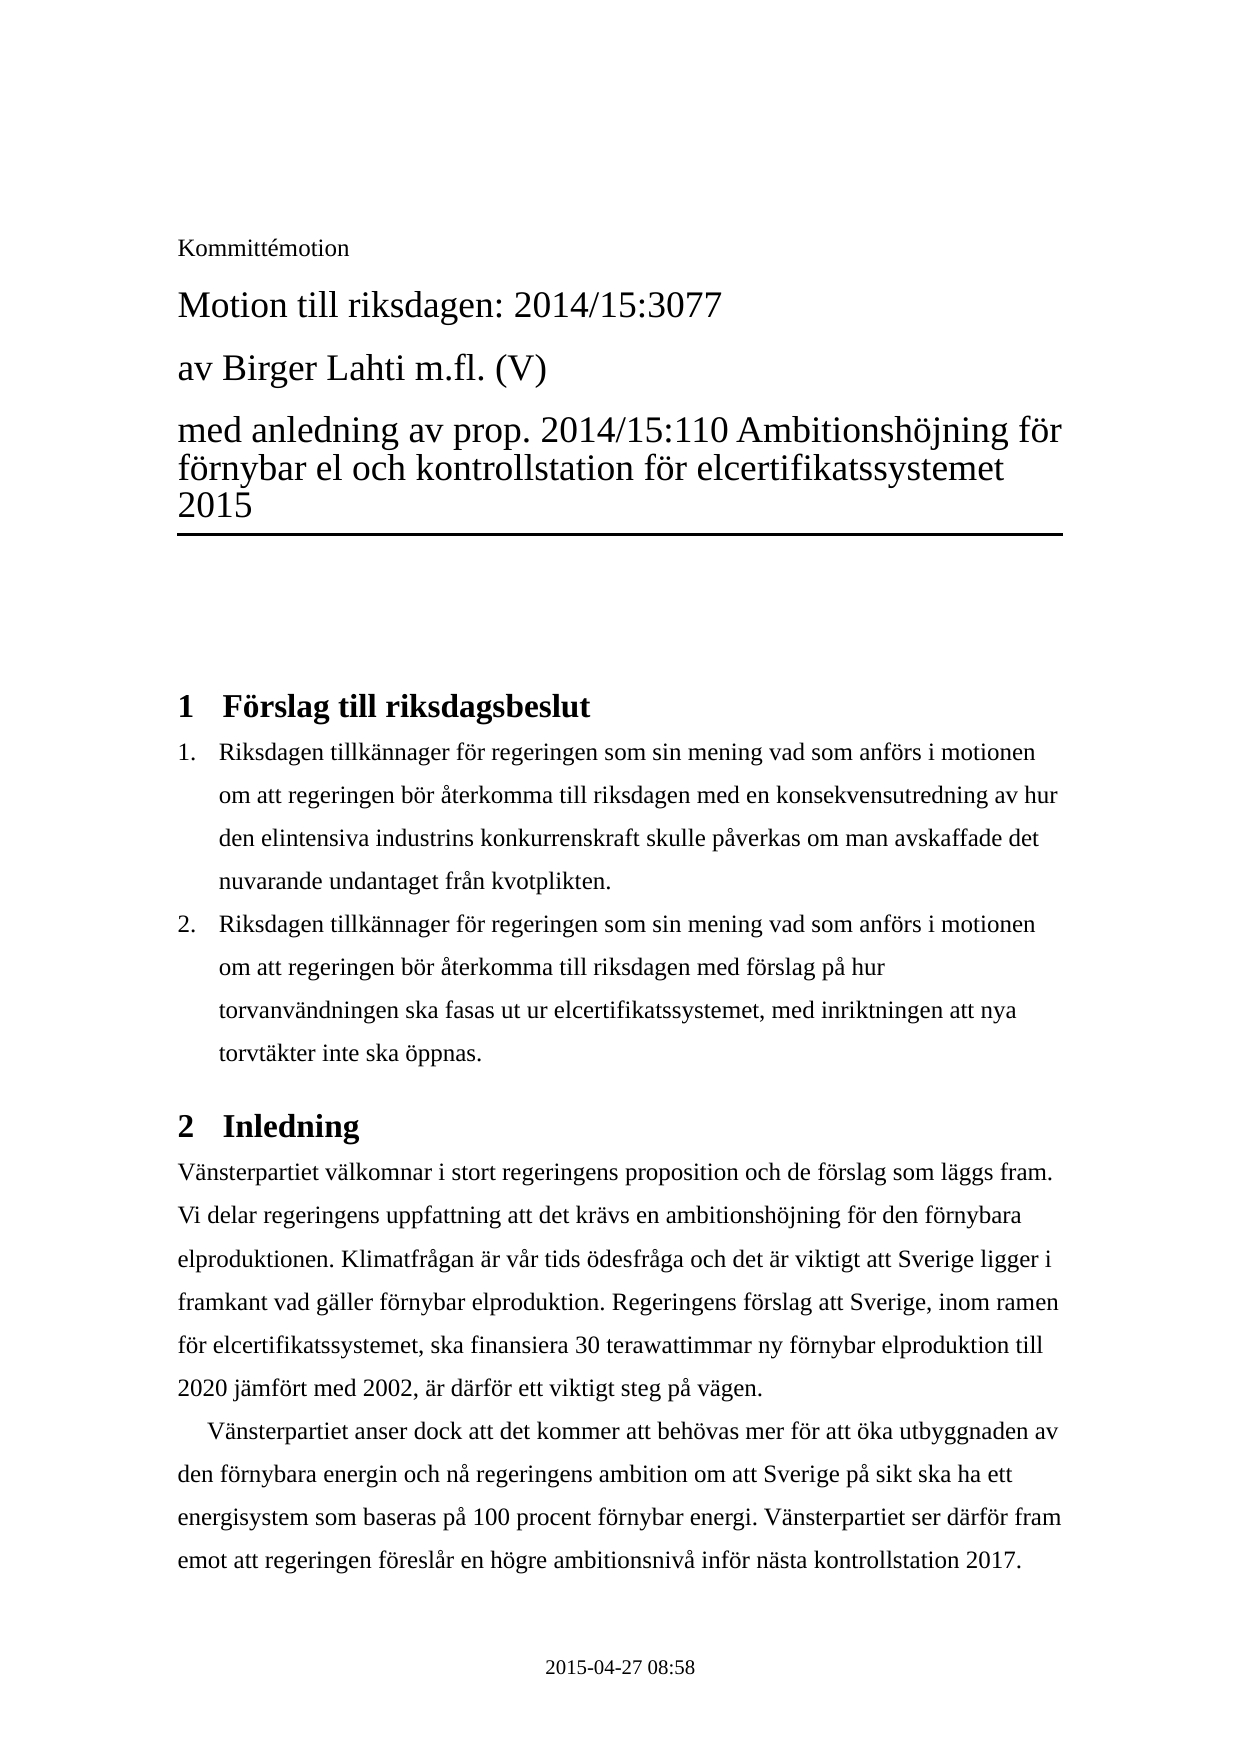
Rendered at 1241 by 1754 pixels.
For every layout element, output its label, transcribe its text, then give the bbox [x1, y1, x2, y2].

text Vänsterpartiet välkomnar i stort regeringens proposition och de förslag som läggs fram. Vi delar regeringens uppfattning att det krävs en ambitionshöjning för den förnybara elproduktionen. Klimatfrågan är vår tids ödesfråga och det är viktigt att Sverige ligger i framkant vad gäller förnybar elproduktion. Regeringens förslag att Sverige, inom ramen för elcertifikatssystemet, ska finansiera 30 terawattimmar ny förnybar elproduktion till 2020 jämfört med 2002, är därför ett viktigt steg på vägen. [177, 1157, 1063, 1402]
text Vänsterpartiet anser dock att det kommer att behövas mer för att öka utbyggnaden av den förnybara energin och nå regeringens ambition om att Sverige på sikt ska ha ett energisystem som baseras på 100 procent förnybar energi. Vänsterpartiet ser därför fram emot att regeringen föreslår en högre ambitionsnivå inför nästa kontrollstation 2017. [177, 1416, 1063, 1574]
subtitle Inledning [177, 1107, 1063, 1145]
